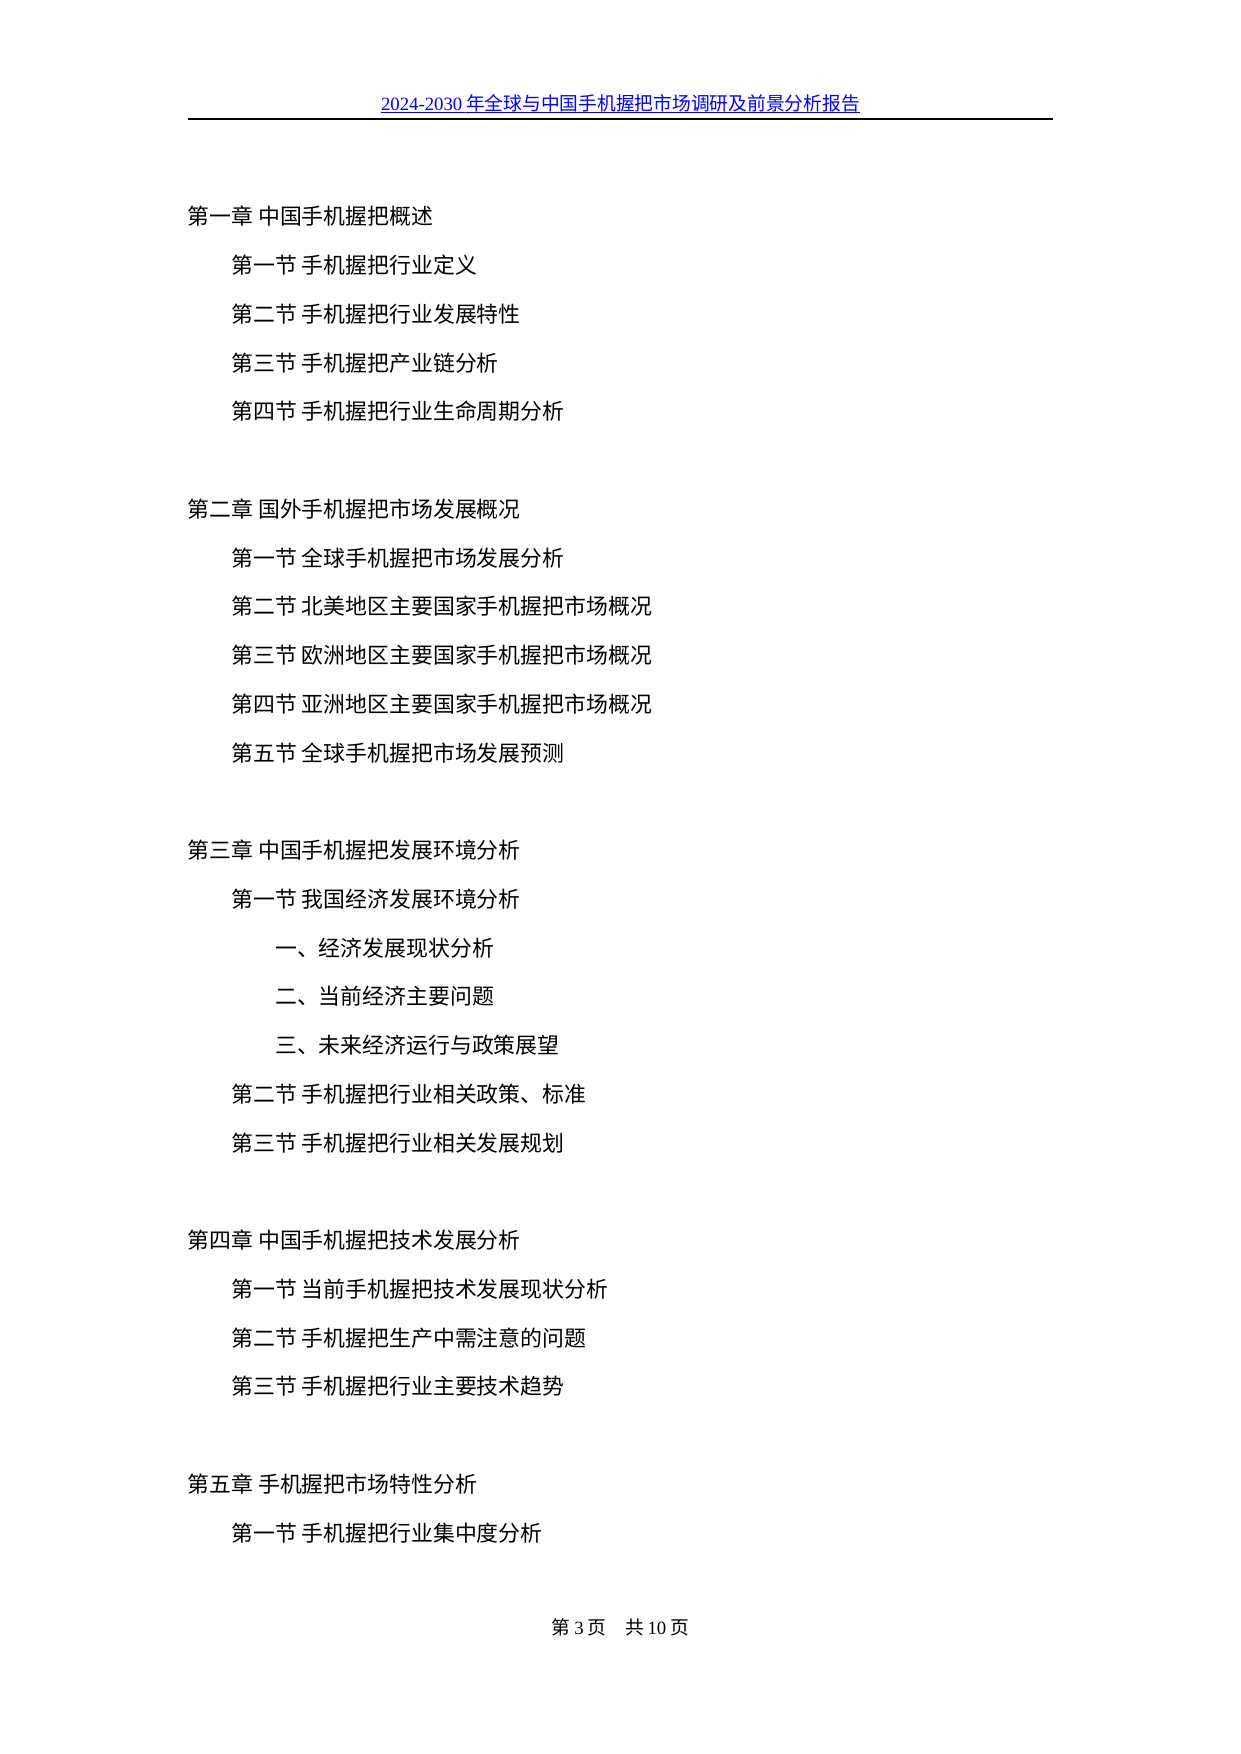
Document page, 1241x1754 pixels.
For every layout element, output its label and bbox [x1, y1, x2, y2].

text [187, 150, 1053, 1548]
